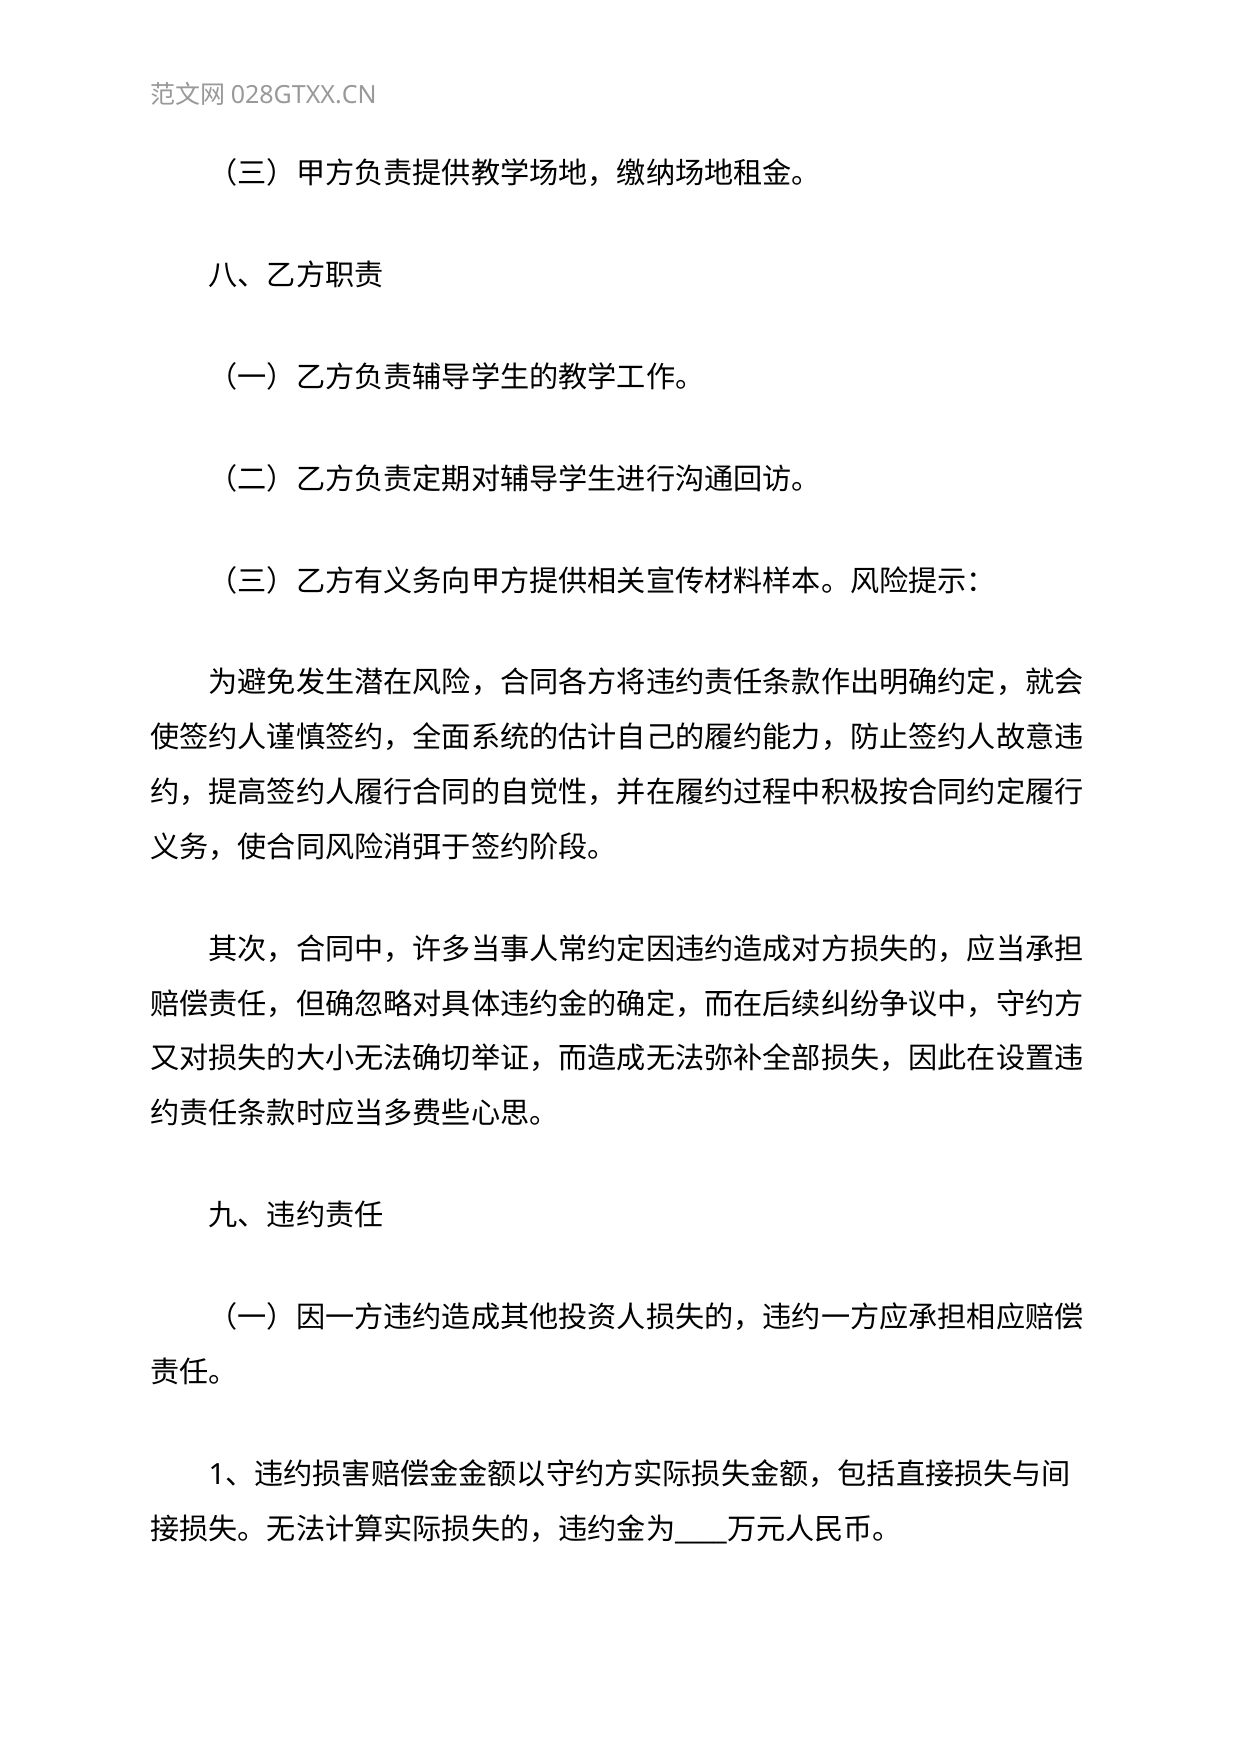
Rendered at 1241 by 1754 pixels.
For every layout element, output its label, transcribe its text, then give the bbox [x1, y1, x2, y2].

text （二）乙方负责定期对辅导学生进行沟通回访。 [150, 455, 1090, 498]
text （一）因一方违约造成其他投资人损失的，违约一方应承担相应赔偿责任。 [150, 1293, 1090, 1391]
text （三）乙方有义务向甲方提供相关宣传材料样本。风险提示： [150, 557, 1090, 599]
text 1、违约损害赔偿金金额以守约方实际损失金额，包括直接损失与间接损失。无法计算实际损失的，违约金为____万元人民币。 [150, 1450, 1090, 1548]
text （三）甲方负责提供教学场地，缴纳场地租金。 [150, 150, 1090, 192]
text 其次，合同中，许多当事人常约定因违约造成对方损失的，应当承担赔偿责任，但确忽略对具体违约金的确定，而在后续纠纷争议中，守约方又对损失的大小无法确切举证，而造成无法弥补全部损失，因此在设置违约责任条款时应当多费些心思。 [150, 925, 1090, 1132]
text 为避免发生潜在风险，合同各方将违约责任条款作出明确约定，就会使签约人谨慎签约，全面系统的估计自己的履约能力，防止签约人故意违约，提高签约人履行合同的自觉性，并在履约过程中积极按合同约定履行义务，使合同风险消弭于签约阶段。 [150, 659, 1090, 866]
text （一）乙方负责辅导学生的教学工作。 [150, 353, 1090, 396]
text 九、违约责任 [150, 1192, 1090, 1234]
text 八、乙方职责 [150, 252, 1090, 294]
